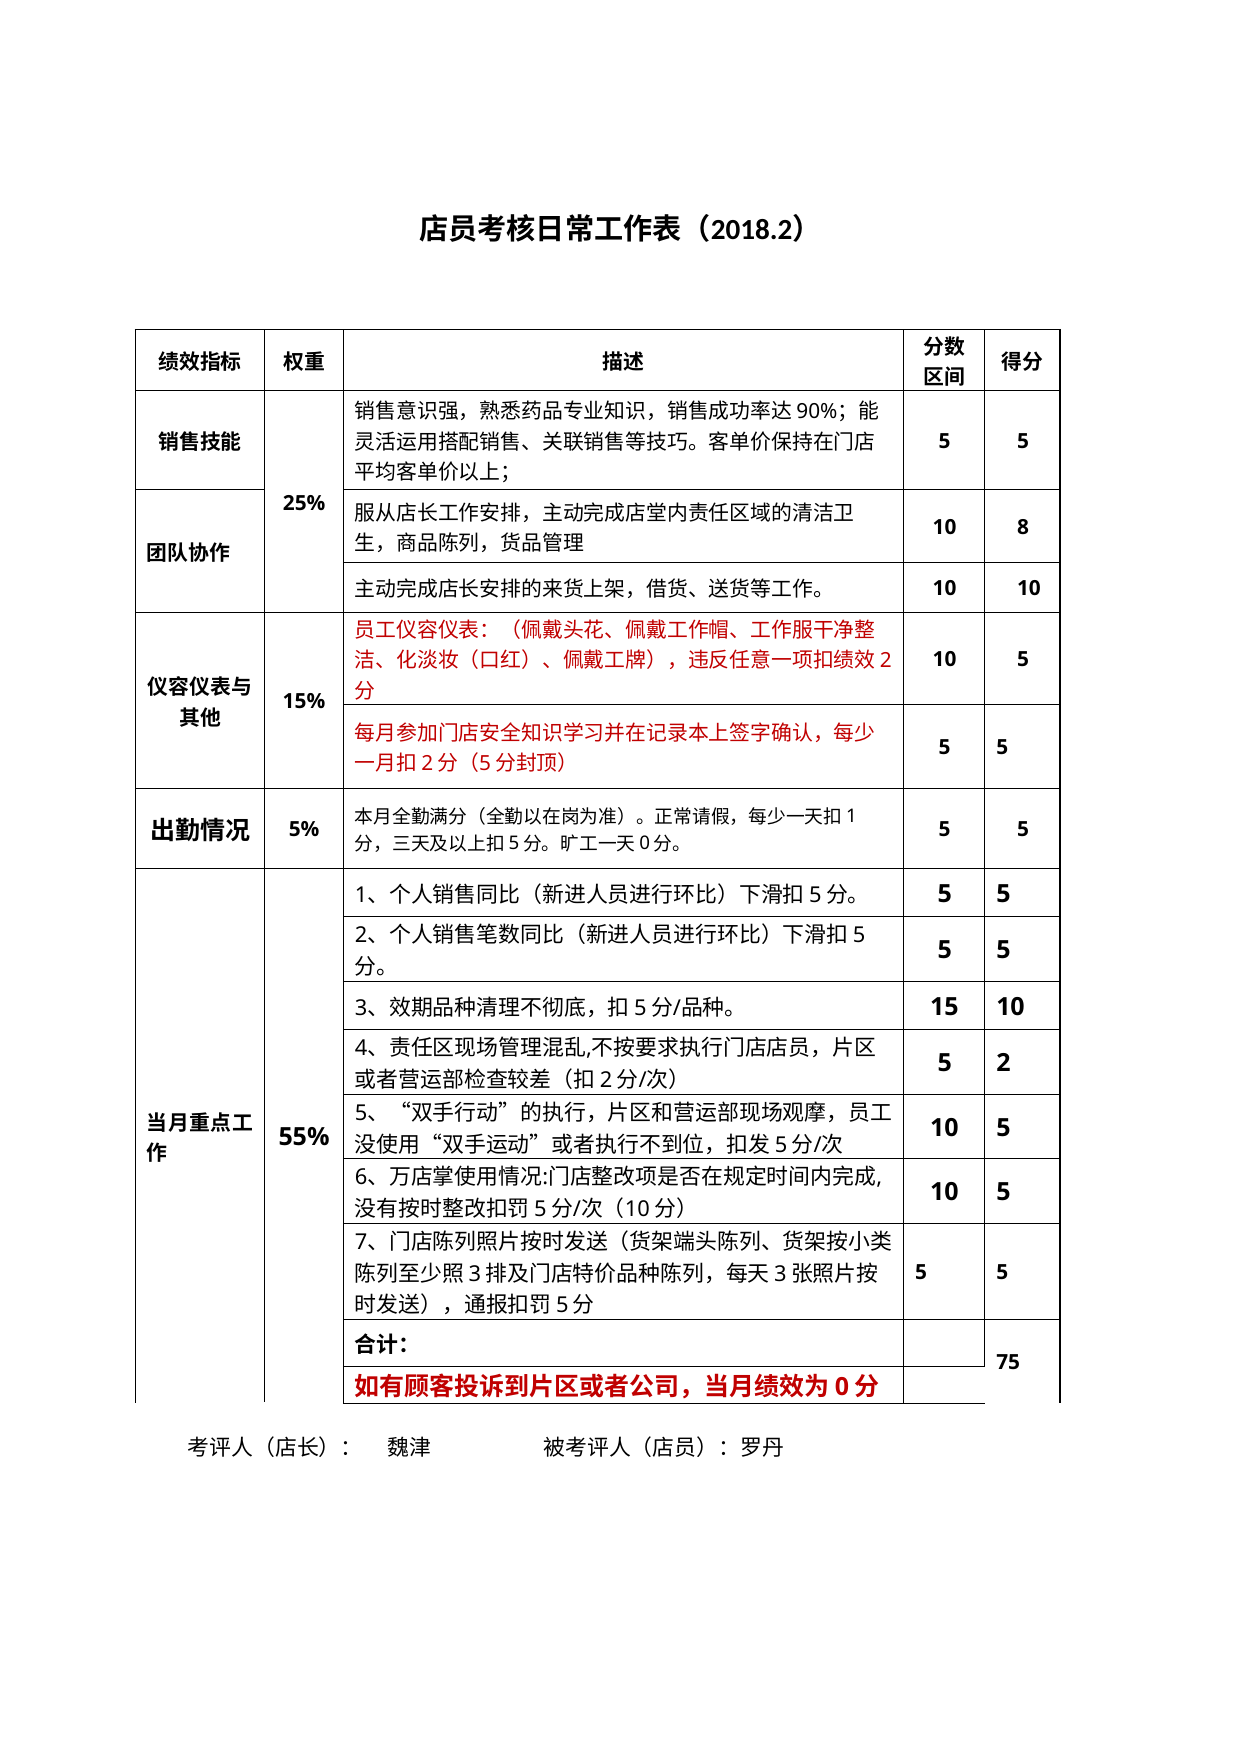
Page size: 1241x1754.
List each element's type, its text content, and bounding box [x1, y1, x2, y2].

table_cell 15 [904, 982, 984, 1029]
table_cell 5 [985, 1224, 1059, 1319]
table_cell [904, 1367, 985, 1403]
table_cell 5 [985, 705, 1059, 788]
table_cell 销售意识强，熟悉药品专业知识，销售成功率达90%；能灵活运用搭配销售、关联销售等技巧。客单价保持在门店平均客单价以上； [344, 391, 903, 489]
table_cell 10 [904, 613, 984, 704]
table_cell 5、“双手行动”的执行，片区和营运部现场观摩，员工没使用“双手运动”或者执行不到位，扣发5分/次 [344, 1095, 903, 1158]
table_cell 仪容仪表与其他 [136, 613, 264, 788]
table_cell 5 [985, 917, 1059, 981]
table_cell 2 [985, 1030, 1059, 1094]
table_cell 5 [904, 1030, 984, 1094]
table_cell 出勤情况 [136, 789, 264, 868]
table_cell 5 [904, 1224, 984, 1319]
table_cell 5 [904, 705, 984, 788]
table_cell 75 [985, 1320, 1059, 1403]
table_cell 4、责任区现场管理混乱,不按要求执行门店店员，片区或者营运部检查较差（扣2分/次） [344, 1030, 903, 1094]
table_cell 5 [904, 869, 984, 916]
table_header 绩效指标 [136, 330, 264, 390]
table_cell [904, 1320, 984, 1366]
table_cell 5 [985, 391, 1059, 489]
table_cell 7、门店陈列照片按时发送（货架端头陈列、货架按小类陈列至少照3排及门店特价品种陈列，每天3张照片按时发送），通报扣罚5分 [344, 1224, 903, 1319]
table_cell 10 [904, 490, 984, 562]
table_cell 销售技能 [136, 391, 264, 489]
table_cell 5% [265, 789, 343, 868]
text 店员考核日常工作表（2018.2） [187, 194, 1053, 259]
table_cell 团队协作 [136, 490, 264, 612]
table_cell 55% [264, 869, 343, 1403]
table_cell 5 [985, 869, 1059, 916]
table_cell 每月参加门店安全知识学习并在记录本上签字确认，每少一月扣2分（5分封顶） [344, 705, 903, 788]
table_cell 15% [265, 613, 343, 788]
table_cell 5 [904, 789, 984, 868]
text 考评人（店长）： 魏津 被考评人（店员）：罗丹 [187, 1403, 1053, 1462]
table_cell 10 [985, 563, 1059, 612]
table_header 描述 [344, 330, 903, 390]
table_cell 合计： [344, 1320, 903, 1366]
table_cell 10 [904, 1095, 984, 1158]
table_cell 主动完成店长安排的来货上架，借货、送货等工作。 [344, 563, 903, 612]
table_cell 5 [904, 391, 984, 489]
table_cell 1、个人销售同比（新进人员进行环比）下滑扣5分。 [344, 869, 903, 916]
table_cell 5 [904, 917, 984, 981]
table_cell 25% [265, 391, 343, 612]
table_cell 5 [985, 1095, 1059, 1158]
table_cell 2、个人销售笔数同比（新进人员进行环比）下滑扣5分。 [344, 917, 903, 981]
table_cell 10 [904, 1159, 984, 1223]
table_cell 如有顾客投诉到片区或者公司，当月绩效为0分 [344, 1367, 903, 1403]
table_cell 10 [985, 982, 1059, 1029]
table_cell 10 [904, 563, 984, 612]
table_header 权重 [265, 330, 343, 390]
table_cell 3、效期品种清理不彻底，扣5分/品种。 [344, 982, 903, 1029]
table_cell 服从店长工作安排，主动完成店堂内责任区域的清洁卫生，商品陈列，货品管理 [344, 490, 903, 562]
table_header 得分 [985, 330, 1059, 390]
table_cell 当月重点工作 [136, 869, 264, 1403]
table_cell 本月全勤满分（全勤以在岗为准）。正常请假，每少一天扣1分，三天及以上扣5分。旷工一天0分。 [344, 789, 903, 868]
table_cell 6、万店掌使用情况:门店整改项是否在规定时间内完成,没有按时整改扣罚5分/次（10分） [344, 1159, 903, 1223]
table_header 分数 区间 [904, 330, 984, 390]
table_cell 员工仪容仪表：（佩戴头花、佩戴工作帽、工作服干净整洁、化淡妆（口红）、佩戴工牌），违反任意一项扣绩效2分 [344, 613, 903, 704]
table_cell 8 [985, 490, 1059, 562]
table_cell 5 [985, 613, 1059, 704]
table_cell 5 [985, 789, 1059, 868]
table_cell 5 [985, 1159, 1059, 1223]
